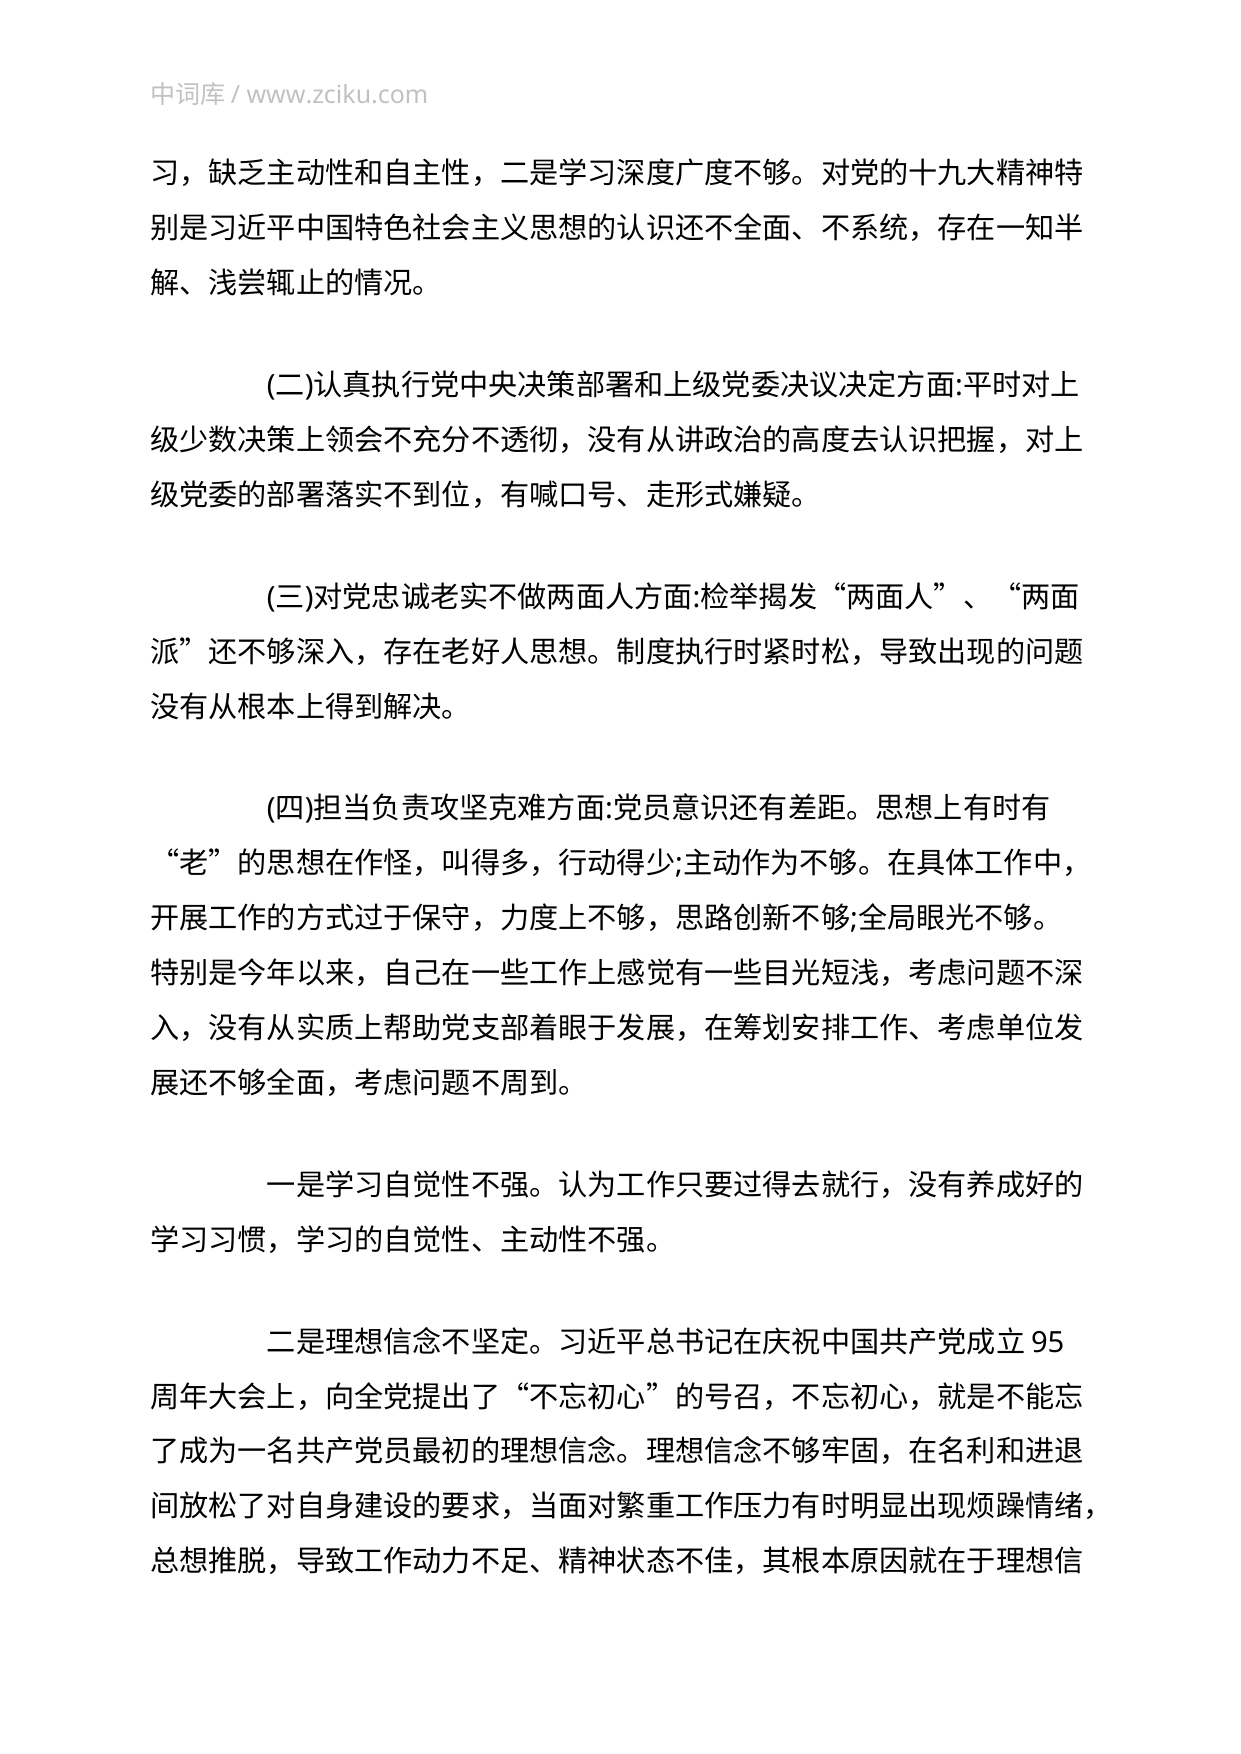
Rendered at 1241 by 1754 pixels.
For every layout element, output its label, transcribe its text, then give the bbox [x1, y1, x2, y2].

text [150, 1318, 1090, 1580]
text 一是学习自觉性不强。认为工作只要过得去就行，没有养成好的学习习惯，学习的自觉性、主动性不强。 [150, 1161, 1090, 1259]
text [150, 150, 1090, 302]
text (四)担当负责攻坚克难方面:党员意识还有差距。思想上有时有“老”的思想在作怪，叫得多，行动得少;主动作为不够。在具体工作中，开展工作的方式过于保守，力度上不够，思路创新不够;全局眼光不够。特别是今年以来，自己在一些工作上感觉有一些目光短浅，考虑问题不深入，没有从实质上帮助党支部着眼于发展，在筹划安排工作、考虑单位发展还不够全面，考虑问题不周到。 [150, 785, 1090, 1102]
text (二)认真执行党中央决策部署和上级党委决议决定方面:平时对上级少数决策上领会不充分不透彻，没有从讲政治的高度去认识把握，对上级党委的部署落实不到位，有喊口号、走形式嫌疑。 [150, 362, 1090, 514]
text (三)对党忠诚老实不做两面人方面:检举揭发“两面人”、“两面派”还不够深入，存在老好人思想。制度执行时紧时松，导致出现的问题没有从根本上得到解决。 [150, 573, 1090, 725]
